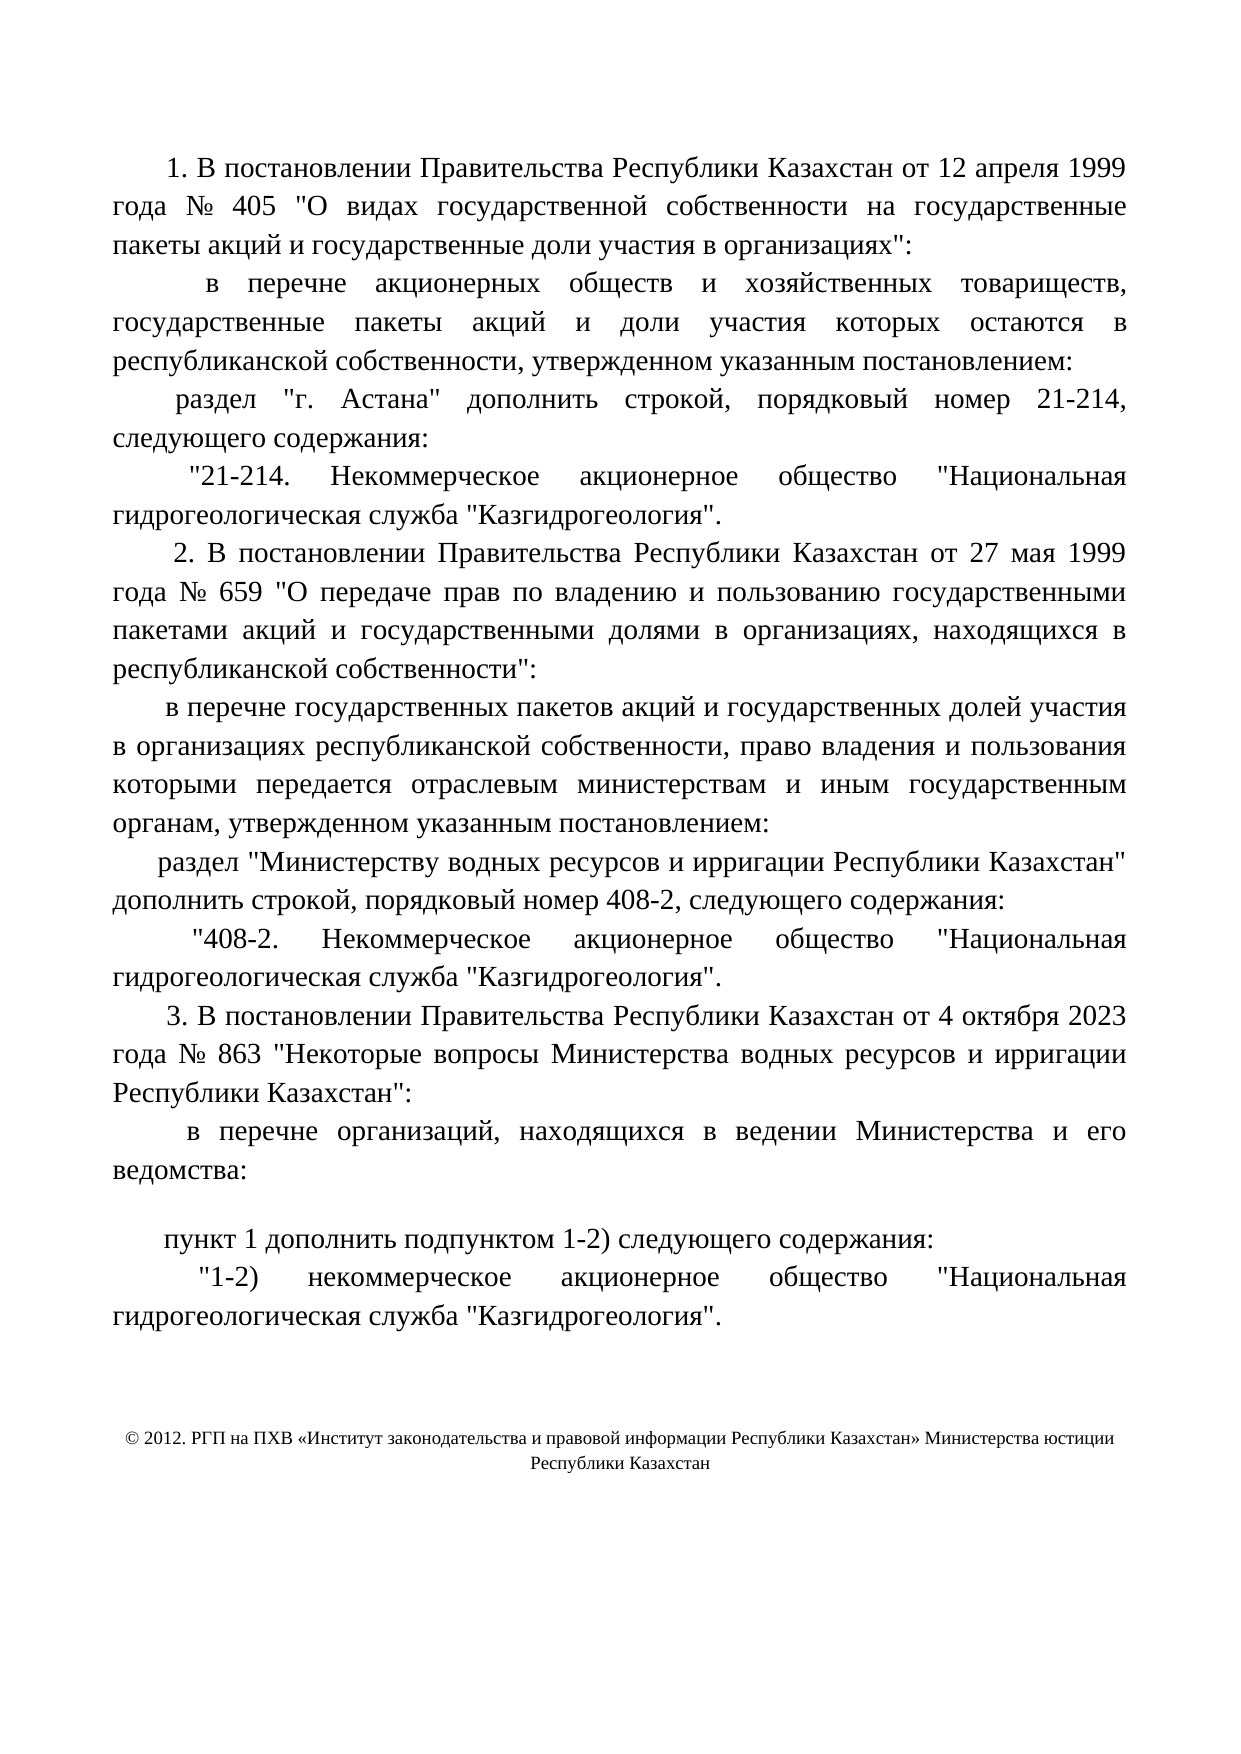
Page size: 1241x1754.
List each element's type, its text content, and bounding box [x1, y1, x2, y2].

text "21-214. Некоммерческое акционерное общество "Национальная гидрогеологическая служба "Казгидрогеология". [112, 458, 1128, 530]
text пункт 1 дополнить подпунктом 1-2) следующего содержания: [112, 1221, 1128, 1254]
text © 2012. РГП на ПХВ «Институт законодательства и правовой информации Республики Казахстан» Министерства юстиции Республики Казахстан [112, 1427, 1128, 1473]
text 3. В постановлении Правительства Республики Казахстан от 4 октября 2023 года № 863 "Некоторые вопросы Министерства водных ресурсов и ирригации Республики Казахстан": [112, 998, 1128, 1108]
text "408-2. Некоммерческое акционерное общество "Национальная гидрогеологическая служба "Казгидрогеология". [112, 921, 1128, 993]
text 2. В постановлении Правительства Республики Казахстан от 27 мая 1999 года № 659 "О передаче прав по владению и пользованию государственными пакетами акций и государственными долями в организациях, находящихся в республиканской собственности": [112, 535, 1128, 684]
text в перечне акционерных обществ и хозяйственных товариществ, государственные пакеты акций и доли участия которых остаются в республиканской собственности, утвержденном указанным постановлением: [112, 266, 1128, 376]
text в перечне государственных пакетов акций и государственных долей участия в организациях республиканской собственности, право владения и пользования которыми передается отраслевым министерствам и иным государственным органам, утвержденном указанным постановлением: [112, 689, 1128, 839]
text "1-2) некоммерческое акционерное общество "Национальная гидрогеологическая служба "Казгидрогеология". [112, 1259, 1128, 1331]
text раздел "Министерству водных ресурсов и ирригации Республики Казахстан" дополнить строкой, порядковый номер 408-2, следующего содержания: [112, 844, 1128, 916]
text 1. В постановлении Правительства Республики Казахстан от 12 апреля 1999 года № 405 "О видах государственной собственности на государственные пакеты акций и государственные доли участия в организациях": [112, 150, 1128, 261]
text в перечне организаций, находящихся в ведении Министерства и его ведомства: [112, 1113, 1128, 1186]
text раздел "г. Астана" дополнить строкой, порядковый номер 21-214, следующего содержания: [112, 381, 1128, 453]
